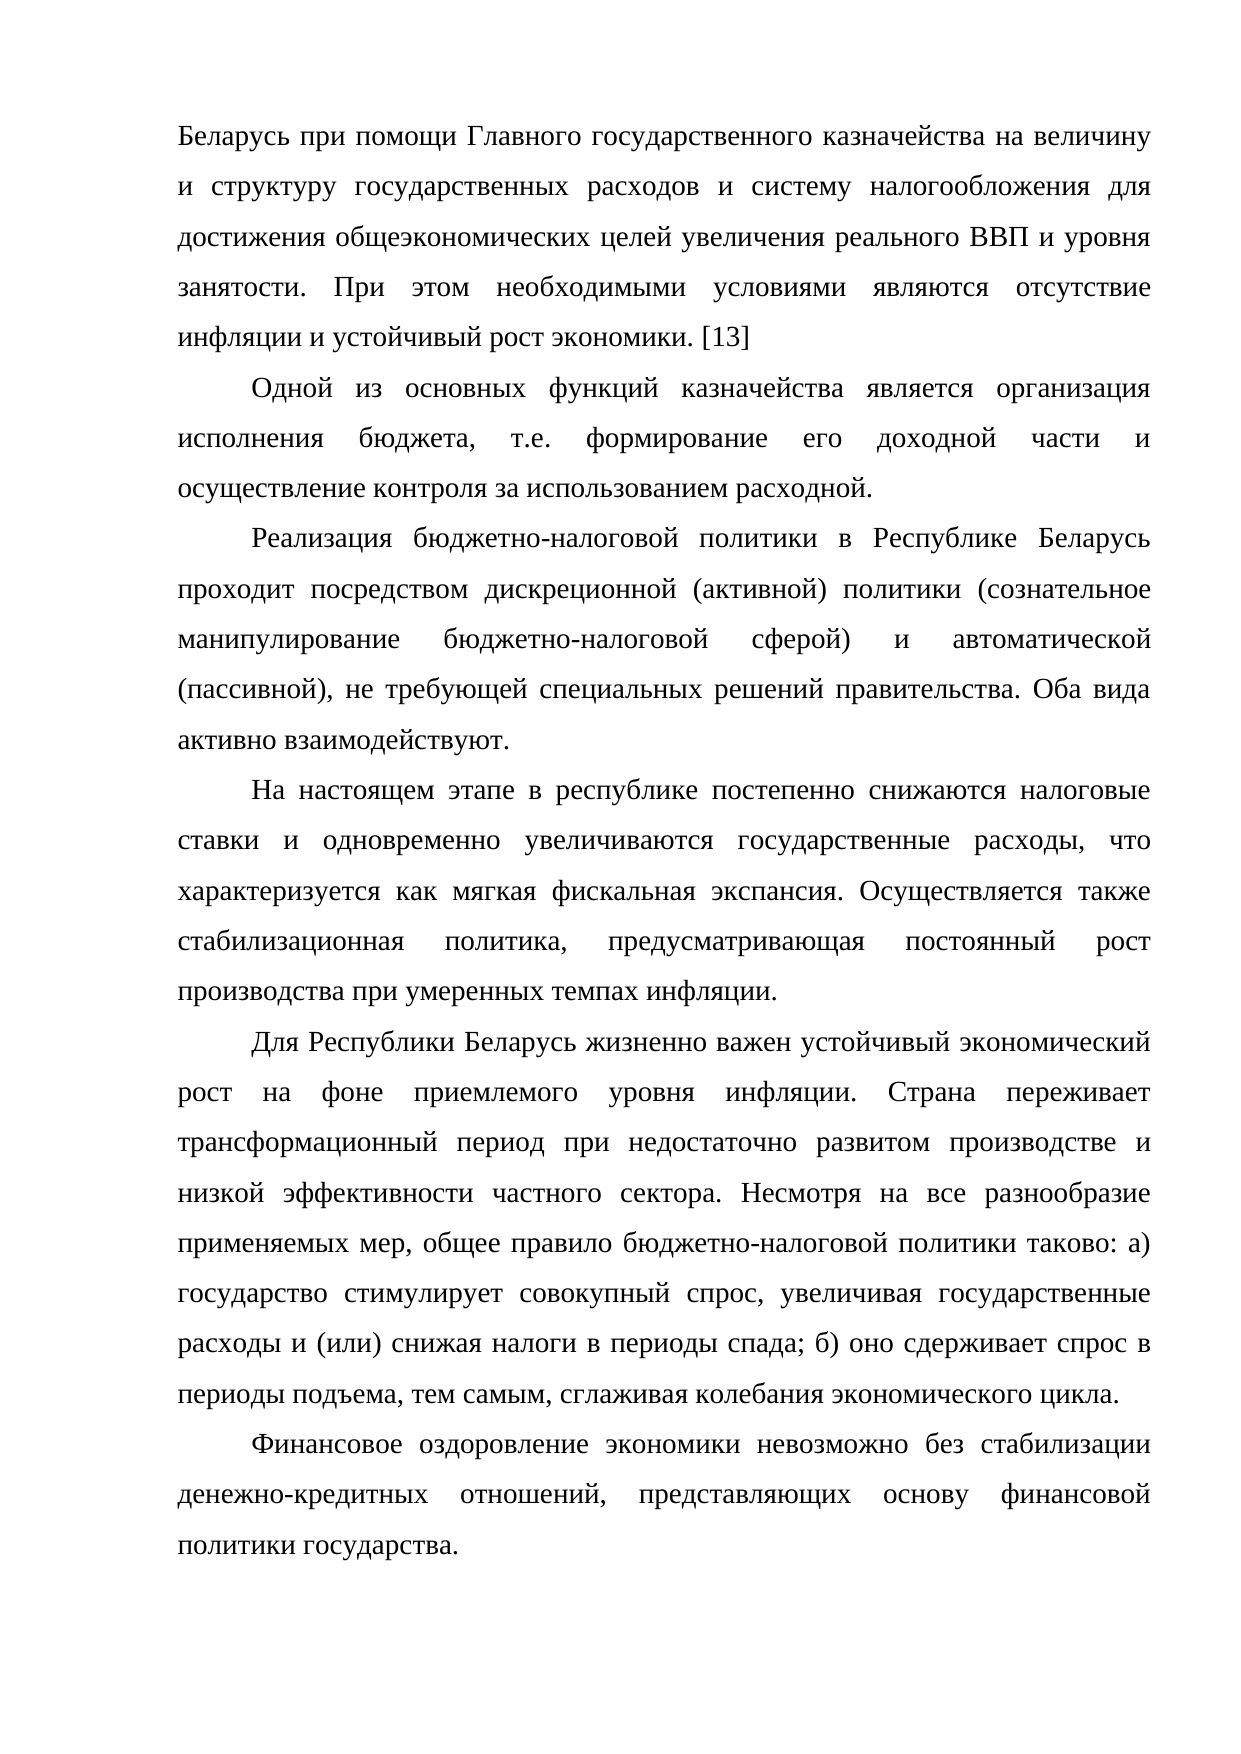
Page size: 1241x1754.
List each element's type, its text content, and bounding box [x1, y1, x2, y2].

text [177, 118, 1152, 353]
text Реализация бюджетно-налоговой политики в Республике Беларусь проходит посредством дискреционной (активной) политики (сознательное манипулирование бюджетно-налоговой сферой) и автоматической (пассивной), не требующей специальных решений правительства. Оба вида активно взаимодействуют. [177, 521, 1152, 755]
text Для Республики Беларусь жизненно важен устойчивый экономический рост на фоне приемлемого уровня инфляции. Страна переживает трансформационный период при недостаточно развитом производстве и низкой эффективности частного сектора. Несмотря на все разнообразие применяемых мер, общее правило бюджетно-налоговой политики таково: а) государство стимулирует совокупный спрос, увеличивая государственные расходы и (или) снижая налоги в периоды спада; б) оно сдерживает спрос в периоды подъема, тем самым, сглаживая колебания экономического цикла. [177, 1024, 1152, 1409]
text Финансовое оздоровление экономики невозможно без стабилизации денежно-кредитных отношений, представляющих основу финансовой политики государства. [177, 1426, 1152, 1560]
text На настоящем этапе в республике постепенно снижаются налоговые ставки и одновременно увеличиваются государственные расходы, что характеризуется как мягкая фискальная экспансия. Осуществляется также стабилизационная политика, предусматривающая постоянный рост производства при умеренных темпах инфляции. [177, 772, 1152, 1007]
text Одной из основных функций казначейства является организация исполнения бюджета, т.е. формирование его доходной части и осуществление контроля за использованием расходной. [177, 370, 1152, 504]
